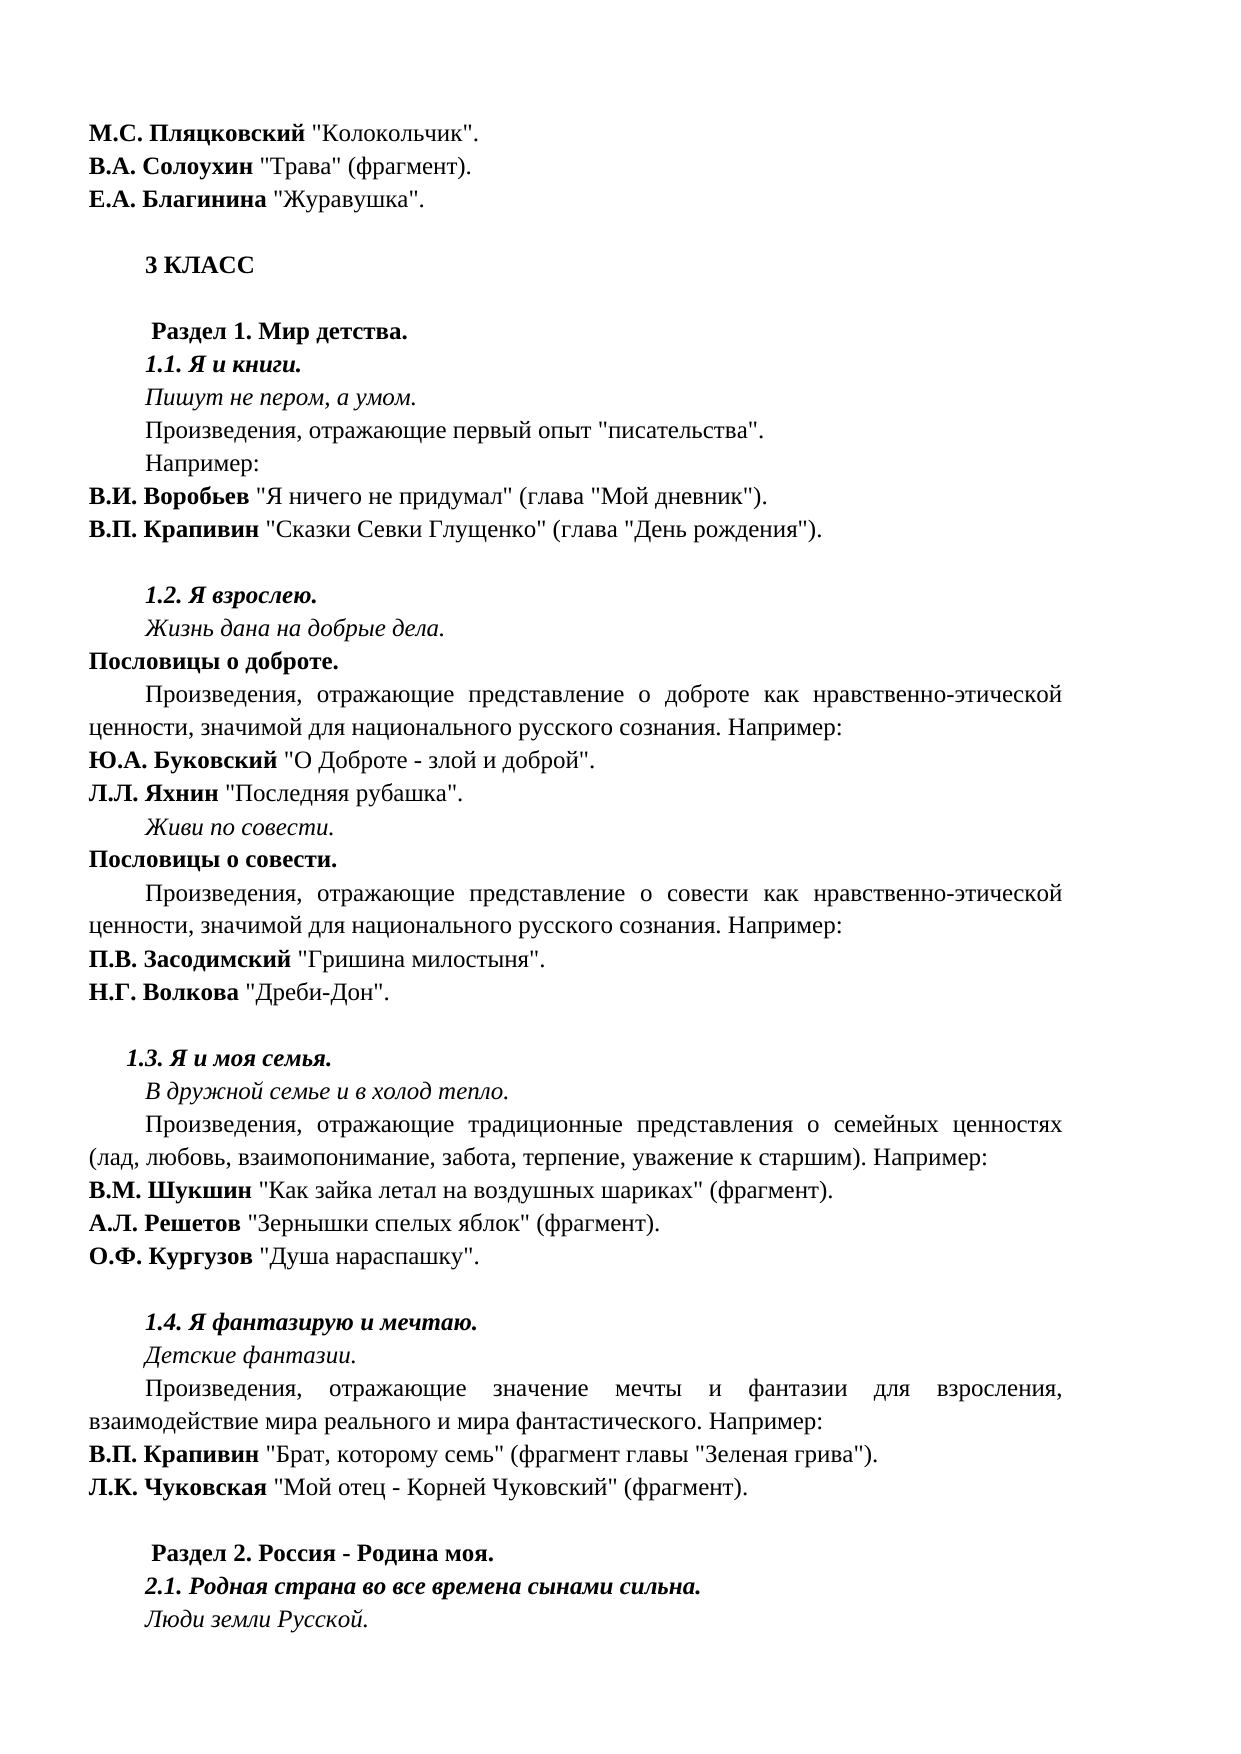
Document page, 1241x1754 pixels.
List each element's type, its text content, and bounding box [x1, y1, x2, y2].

text 1.2. Я взрослею. [89, 580, 1063, 609]
text Л.К. Чуковская "Мой отец - Корней Чуковский" (фрагмент). [89, 1472, 1063, 1501]
text Произведения, отражающие значение мечты и фантазии для взросления, взаимодействие мира реального и мира фантастического. Например: [89, 1373, 1063, 1435]
text В.И. Воробьев "Я ничего не придумал" (глава "Мой дневник"). [89, 481, 1063, 510]
text Пословицы о совести. [89, 844, 1063, 873]
text Произведения, отражающие традиционные представления о семейных ценностях (лад, любовь, взаимопонимание, забота, терпение, уважение к старшим). Например: [89, 1109, 1063, 1171]
text В.А. Солоухин "Трава" (фрагмент). [89, 151, 1063, 180]
text 1.1. Я и книги. [89, 349, 1063, 378]
text Е.А. Благинина "Журавушка". [89, 184, 1063, 213]
text Люди земли Русской. [89, 1604, 1063, 1633]
text 1.3. Я и моя семья. [89, 1043, 1063, 1071]
text В.П. Крапивин "Сказки Севки Глущенко" (глава "День рождения"). [89, 514, 1063, 543]
title 3 КЛАСС [89, 250, 1063, 279]
text Живи по совести. [89, 812, 1063, 840]
text 2.1. Родная страна во все времена сынами сильна. [89, 1571, 1063, 1600]
text О.Ф. Кургузов "Душа нараспашку". [89, 1241, 1063, 1269]
text А.Л. Решетов "Зернышки спелых яблок" (фрагмент). [89, 1208, 1063, 1237]
text Пословицы о доброте. [89, 646, 1063, 675]
text Ю.А. Буковский "О Доброте - злой и доброй". [89, 746, 1063, 774]
text Раздел 1. Мир детства. [89, 316, 1063, 345]
text Жизнь дана на добрые дела. [89, 613, 1063, 642]
text Произведения, отражающие представление о совести как нравственно-этической ценности, значимой для национального русского сознания. Например: [89, 878, 1063, 939]
text В.П. Крапивин "Брат, которому семь" (фрагмент главы "Зеленая грива"). [89, 1439, 1063, 1468]
text Н.Г. Волкова "Дреби-Дон". [89, 977, 1063, 1005]
text П.В. Засодимский "Гришина милостыня". [89, 944, 1063, 972]
text Произведения, отражающие первый опыт "писательства". [89, 415, 1063, 444]
text М.С. Пляцковский "Колокольчик". [89, 118, 1063, 147]
text Пишут не пером, а умом. [89, 382, 1063, 411]
text Раздел 2. Россия - Родина моя. [89, 1538, 1063, 1567]
text В.М. Шукшин "Как зайка летал на воздушных шариках" (фрагмент). [89, 1175, 1063, 1203]
text Детские фантазии. [89, 1340, 1063, 1369]
text Например: [89, 448, 1063, 477]
text В дружной семье и в холод тепло. [89, 1076, 1063, 1104]
text 1.4. Я фантазирую и мечтаю. [89, 1307, 1063, 1336]
text Л.Л. Яхнин "Последняя рубашка". [89, 778, 1063, 807]
text Произведения, отражающие представление о доброте как нравственно-этической ценности, значимой для национального русского сознания. Например: [89, 679, 1063, 741]
